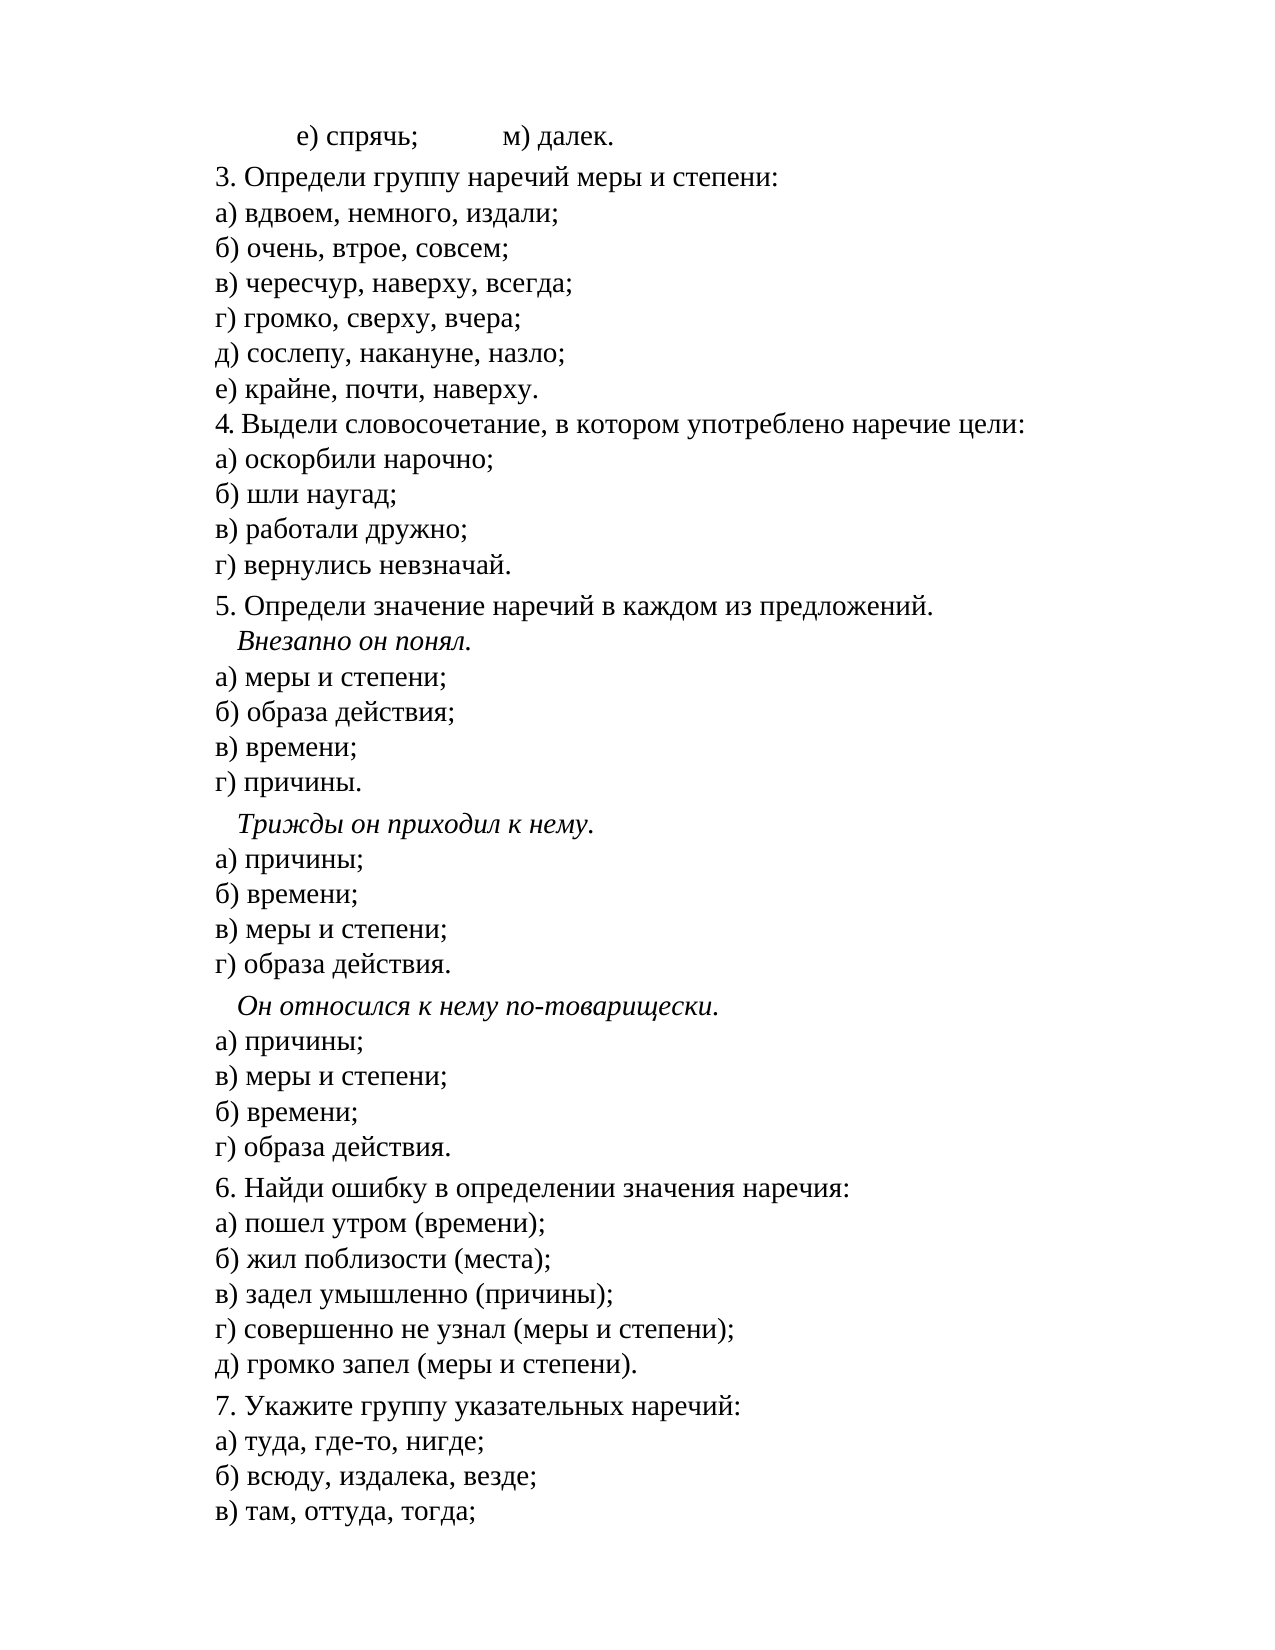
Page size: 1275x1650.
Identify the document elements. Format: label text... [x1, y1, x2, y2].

text б) жил поблизости (места); [177, 1241, 1186, 1274]
text г) вернулись невзначай. [177, 547, 1186, 580]
text Внезапно он понял. [177, 623, 1186, 657]
text в) времени; [177, 729, 1186, 763]
text 7. Укажите группу указательных наречий: [177, 1388, 1186, 1421]
text д) сослепу, накануне, назло; [177, 336, 1186, 369]
text 5. Определи значение наречий в каждом из предложений. [177, 588, 1186, 622]
text е) крайне, почти, наверху. [177, 371, 1186, 404]
text д) громко запел (меры и степени). [177, 1346, 1186, 1380]
text в) задел умышленно (причины); [177, 1276, 1186, 1309]
text 3. Определи группу наречий меры и степени: [177, 159, 1186, 193]
text б) времени; [177, 1094, 1186, 1127]
text 6. Найди ошибку в определении значения наречия: [177, 1170, 1186, 1204]
text г) совершенно не узнал (меры и степени); [177, 1311, 1186, 1345]
text г) громко, сверху, вчера; [177, 300, 1186, 334]
text г) причины. [177, 764, 1186, 798]
text а) вдвоем, немного, издали; [177, 195, 1186, 228]
text е) спрячь; м) далек. [177, 118, 1186, 152]
text а) туда, где-то, нигде; [177, 1423, 1186, 1457]
text Он относился к нему по-товарищески. [177, 988, 1186, 1022]
text в) чересчур, наверху, всегда; [177, 265, 1186, 299]
text в) работали дружно; [177, 512, 1186, 545]
text б) всюду, издалека, везде; [177, 1458, 1186, 1492]
text в) меры и степени; [177, 1058, 1186, 1092]
text в) меры и степени; [177, 911, 1186, 945]
text 4. Выдели словосочетание, в котором употреблено наречие цели: [177, 406, 1186, 439]
text г) образа действия. [177, 947, 1186, 980]
text Трижды он приходил к нему. [177, 806, 1186, 839]
text б) образа действия; [177, 694, 1186, 727]
text а) пошел утром (времени); [177, 1206, 1186, 1239]
text а) причины; [177, 1023, 1186, 1057]
text а) меры и степени; [177, 659, 1186, 692]
text в) там, оттуда, тогда; [177, 1493, 1186, 1527]
text б) времени; [177, 876, 1186, 910]
text б) очень, втрое, совсем; [177, 230, 1186, 263]
text г) образа действия. [177, 1129, 1186, 1162]
text а) оскорбили нарочно; [177, 441, 1186, 475]
text б) шли наугад; [177, 476, 1186, 510]
text а) причины; [177, 841, 1186, 874]
